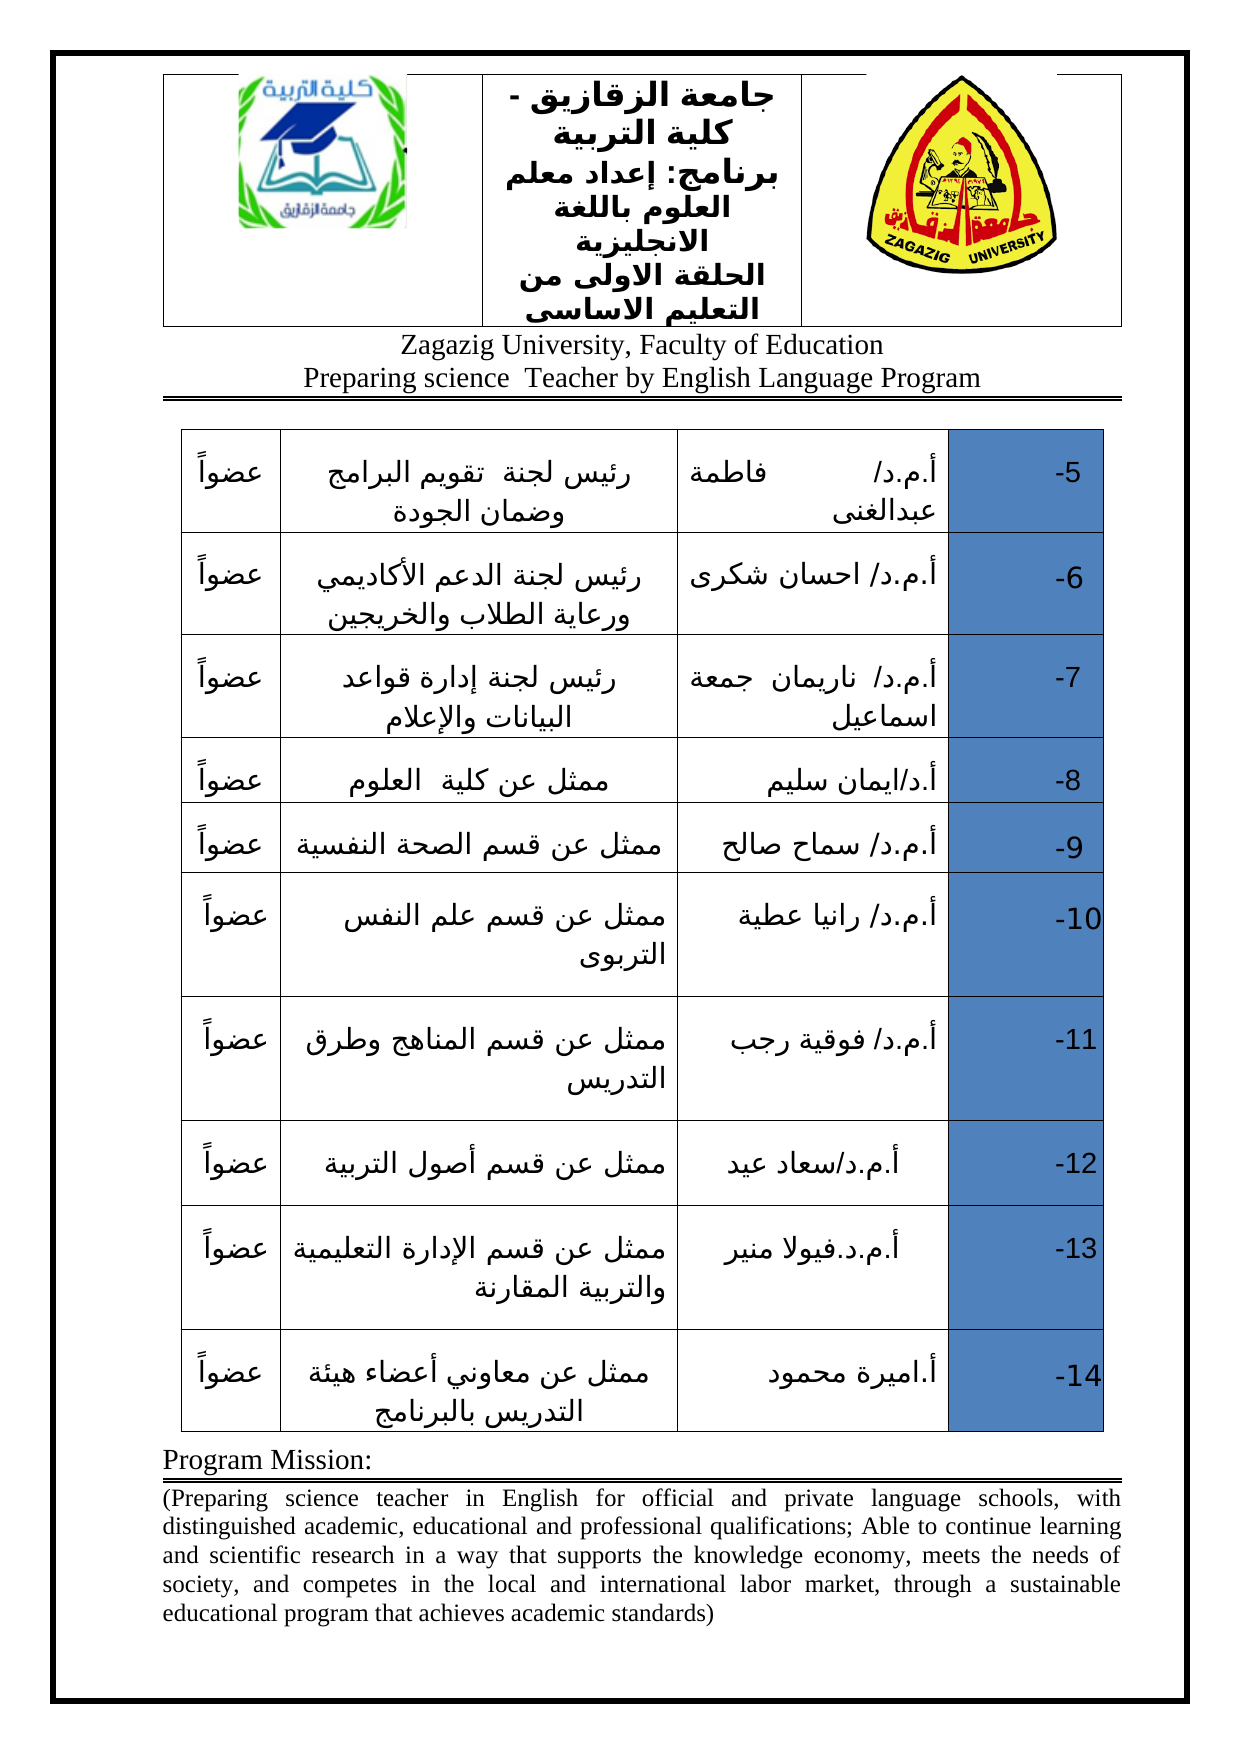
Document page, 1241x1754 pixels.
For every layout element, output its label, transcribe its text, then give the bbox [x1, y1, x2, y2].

table_cell أ.م.د/ ناريمان جمعة اسماعيل [678, 635, 948, 737]
table_cell عضواً [182, 430, 280, 532]
table_cell أ.م.د/ فاطمة عبدالغنى [678, 430, 948, 532]
table_cell [949, 635, 1103, 737]
table_cell أ.اميرة محمود [678, 1330, 948, 1431]
table_cell عضواً [182, 997, 280, 1120]
table_cell عضواً [182, 738, 280, 802]
table_cell [949, 1121, 1103, 1205]
table_cell ممثل عن معاوني أعضاء هيئة التدريس بالبرنامج [281, 1330, 677, 1431]
table_cell [949, 803, 1103, 872]
table_cell أ.م.د/ رانيا عطية [678, 873, 948, 996]
table_cell [949, 873, 1103, 996]
picture [238, 74, 408, 230]
table_cell ممثل عن قسم الإدارة التعليمية والتربية المقارنة [281, 1206, 677, 1329]
picture [866, 74, 1057, 274]
table_cell [949, 430, 1103, 532]
table_cell عضواً [182, 873, 280, 996]
table_cell عضواً [182, 635, 280, 737]
table_cell [949, 997, 1103, 1120]
table_cell [949, 1206, 1103, 1329]
table_cell أ.م.د/ فوقية رجب [678, 997, 948, 1120]
table_cell أ.د/ايمان سليم [678, 738, 948, 802]
table_cell عضواً [182, 1121, 280, 1205]
table_cell أ.م.د/ احسان شكرى [678, 533, 948, 634]
table_cell عضواً [182, 803, 280, 872]
table_cell أ.م.د.فيولا منير [678, 1206, 948, 1329]
table_cell ممثل عن قسم الصحة النفسية [281, 803, 677, 872]
table_cell عضواً [182, 533, 280, 634]
table_cell ممثل عن قسم علم النفس التربوى [281, 873, 677, 996]
table_cell رئيس لجنة تقويم البرامج وضمان الجودة [281, 430, 677, 532]
table_cell عضواً [182, 1330, 280, 1431]
table_cell أ.م.د/ سماح صالح [678, 803, 948, 872]
table_cell عضواً [182, 1206, 280, 1329]
table_cell أ.م.د/سعاد عيد [678, 1121, 948, 1205]
table_cell رئيس لجنة إدارة قواعد البيانات والإعلام [281, 635, 677, 737]
table_cell ممثل عن كلية العلوم [281, 738, 677, 802]
table_cell ممثل عن قسم المناهج وطرق التدريس [281, 997, 677, 1120]
table_cell ممثل عن قسم أصول التربية [281, 1121, 677, 1205]
table_cell رئيس لجنة الدعم الأكاديمي ورعاية الطلاب والخريجين [281, 533, 677, 634]
table_cell [949, 533, 1103, 634]
table_cell [949, 1330, 1103, 1431]
table_cell [949, 738, 1103, 802]
